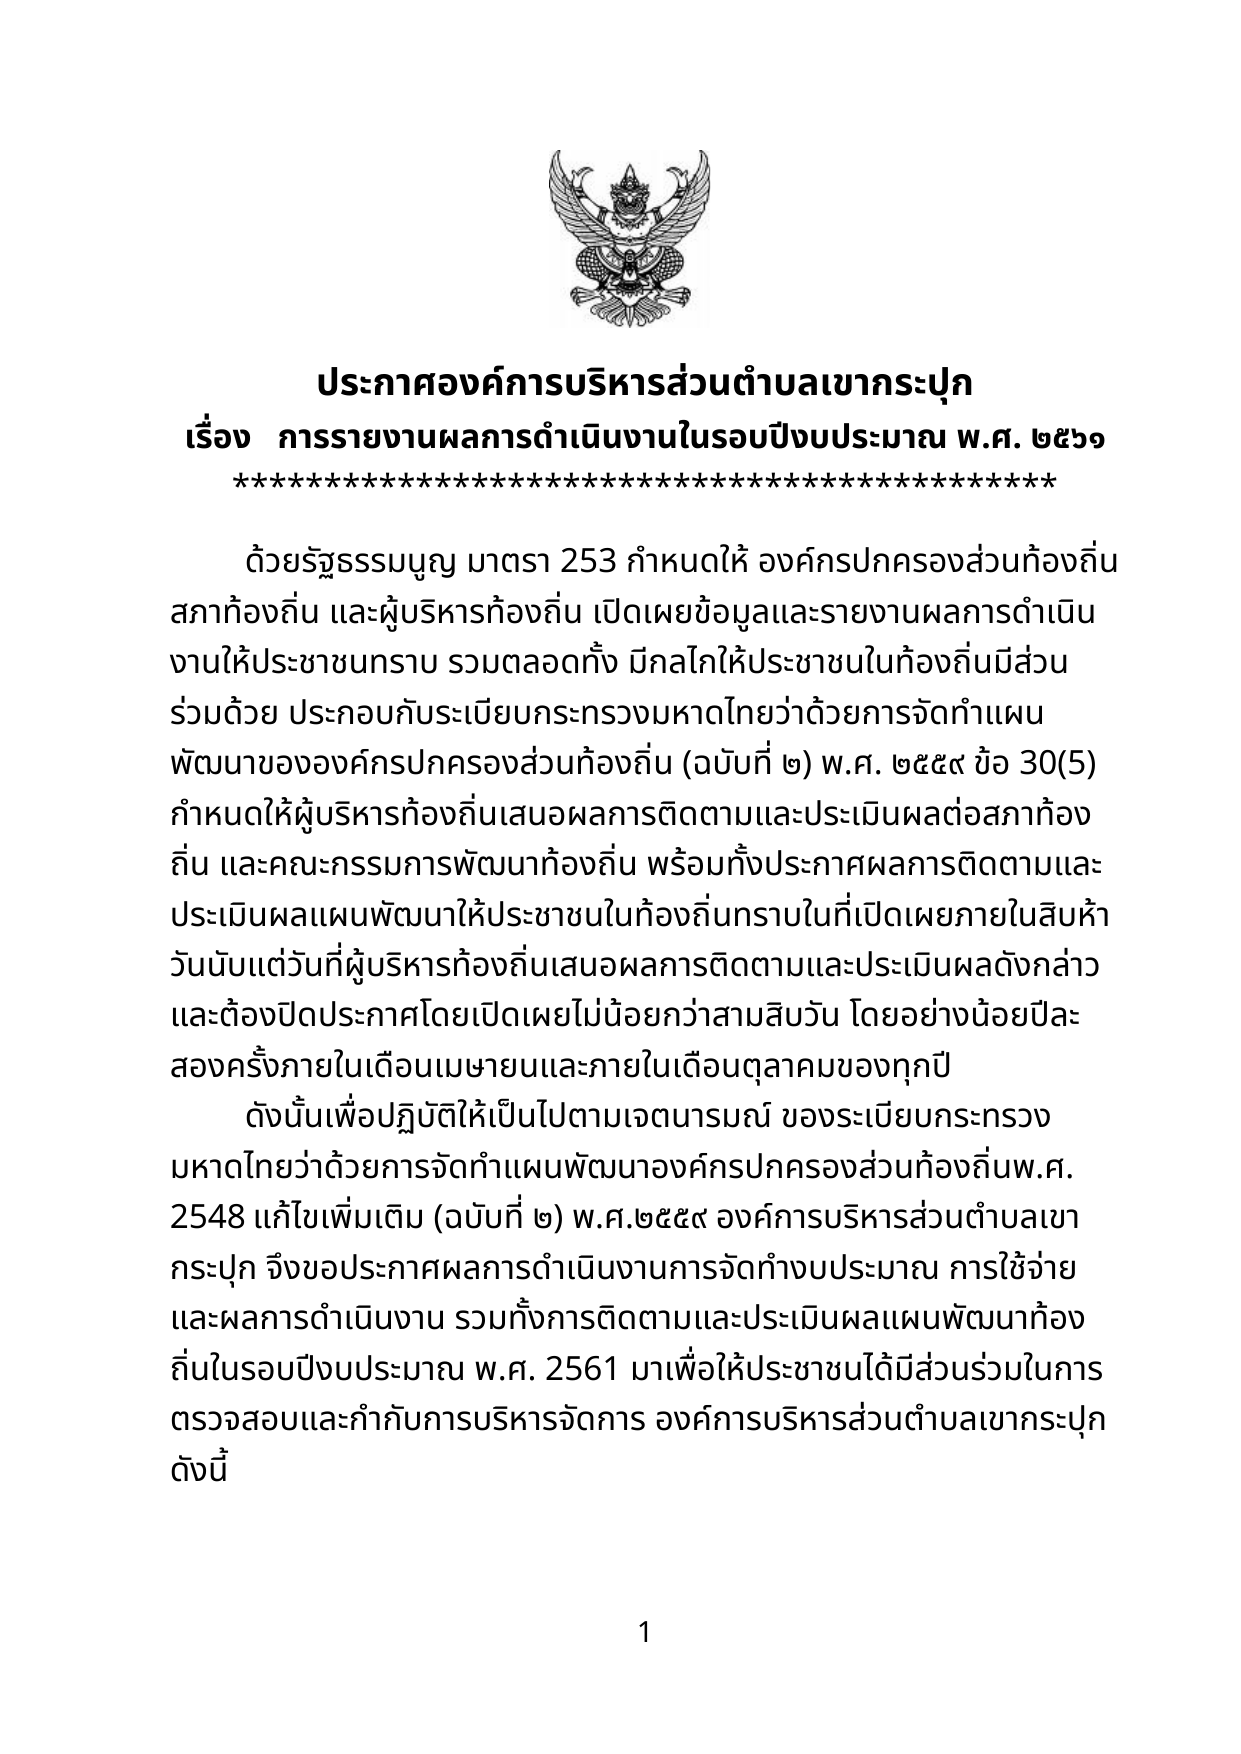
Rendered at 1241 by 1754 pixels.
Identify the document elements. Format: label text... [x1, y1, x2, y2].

text ด้วยรัฐธรรมนูญ มาตรา 253 กำหนดให้ องค์กรปกครองส่วนท้องถิ่น สภาท้องถิ่น และผู้บริหารท้องถิ่น เปิดเผยข้อมูลและรายงานผลการดำเนินงานให้ประชาชนทราบ รวมตลอดทั้ง มีกลไกให้ประชาชนในท้องถิ่นมีส่วนร่วมด้วย ประกอบกับระเบียบกระทรวงมหาดไทยว่าด้วยการจัดทำแผนพัฒนาขององค์กรปกครองส่วนท้องถิ่น (ฉบับที่ ๒) พ.ศ. ๒๕๕๙ ข้อ 30(5) กำหนดให้ผู้บริหารท้องถิ่นเสนอผลการติดตามและประเมินผลต่อสภาท้องถิ่น และคณะกรรมการพัฒนาท้องถิ่น พร้อมทั้งประกาศผลการติดตามและประเมินผลแผนพัฒนาให้ประชาชนในท้องถิ่นทราบในที่เปิดเผยภายในสิบห้าวันนับแต่วันที่ผู้บริหารท้องถิ่นเสนอผลการติดตามและประเมินผลดังกล่าวและต้องปิดประกาศโดยเปิดเผยไม่น้อยกว่าสามสิบวัน โดยอย่างน้อยปีละสองครั้งภายในเดือนเมษายนและภายในเดือนตุลาคมของทุกปี [169, 537, 1120, 1092]
text ดังนั้นเพื่อปฏิบัติให้เป็นไปตามเจตนารมณ์ ของระเบียบกระทรวงมหาดไทยว่าด้วยการจัดทำแผนพัฒนาองค์กรปกครองส่วนท้องถิ่นพ.ศ. 2548แก้ไขเพิ่มเติม (ฉบับที่ ๒) พ.ศ.๒๕๕๙ องค์การบริหารส่วนตำบลเขากระปุก จึงขอประกาศผลการดำเนินงานการจัดทำงบประมาณ การใช้จ่าย และผลการดำเนินงาน รวมทั้งการติดตามและประเมินผลแผนพัฒนาท้องถิ่นในรอบปีงบประมาณ พ.ศ. 2561 มาเพื่อให้ประชาชนได้มีส่วนร่วมในการตรวจสอบและกำกับการบริหารจัดการ องค์การบริหารส่วนตำบลเขากระปุก ดังนี้ [169, 1092, 1120, 1496]
picture [549, 150, 711, 328]
text เรื่อง การรายงานผลการดำเนินงานในรอบปีงบประมาณ พ.ศ. ๒๕๖๑ [169, 412, 1120, 463]
text ประกาศองค์การบริหารส่วนตำบลเขากระปุก [169, 356, 1120, 412]
text ********************************************* [169, 463, 1120, 508]
